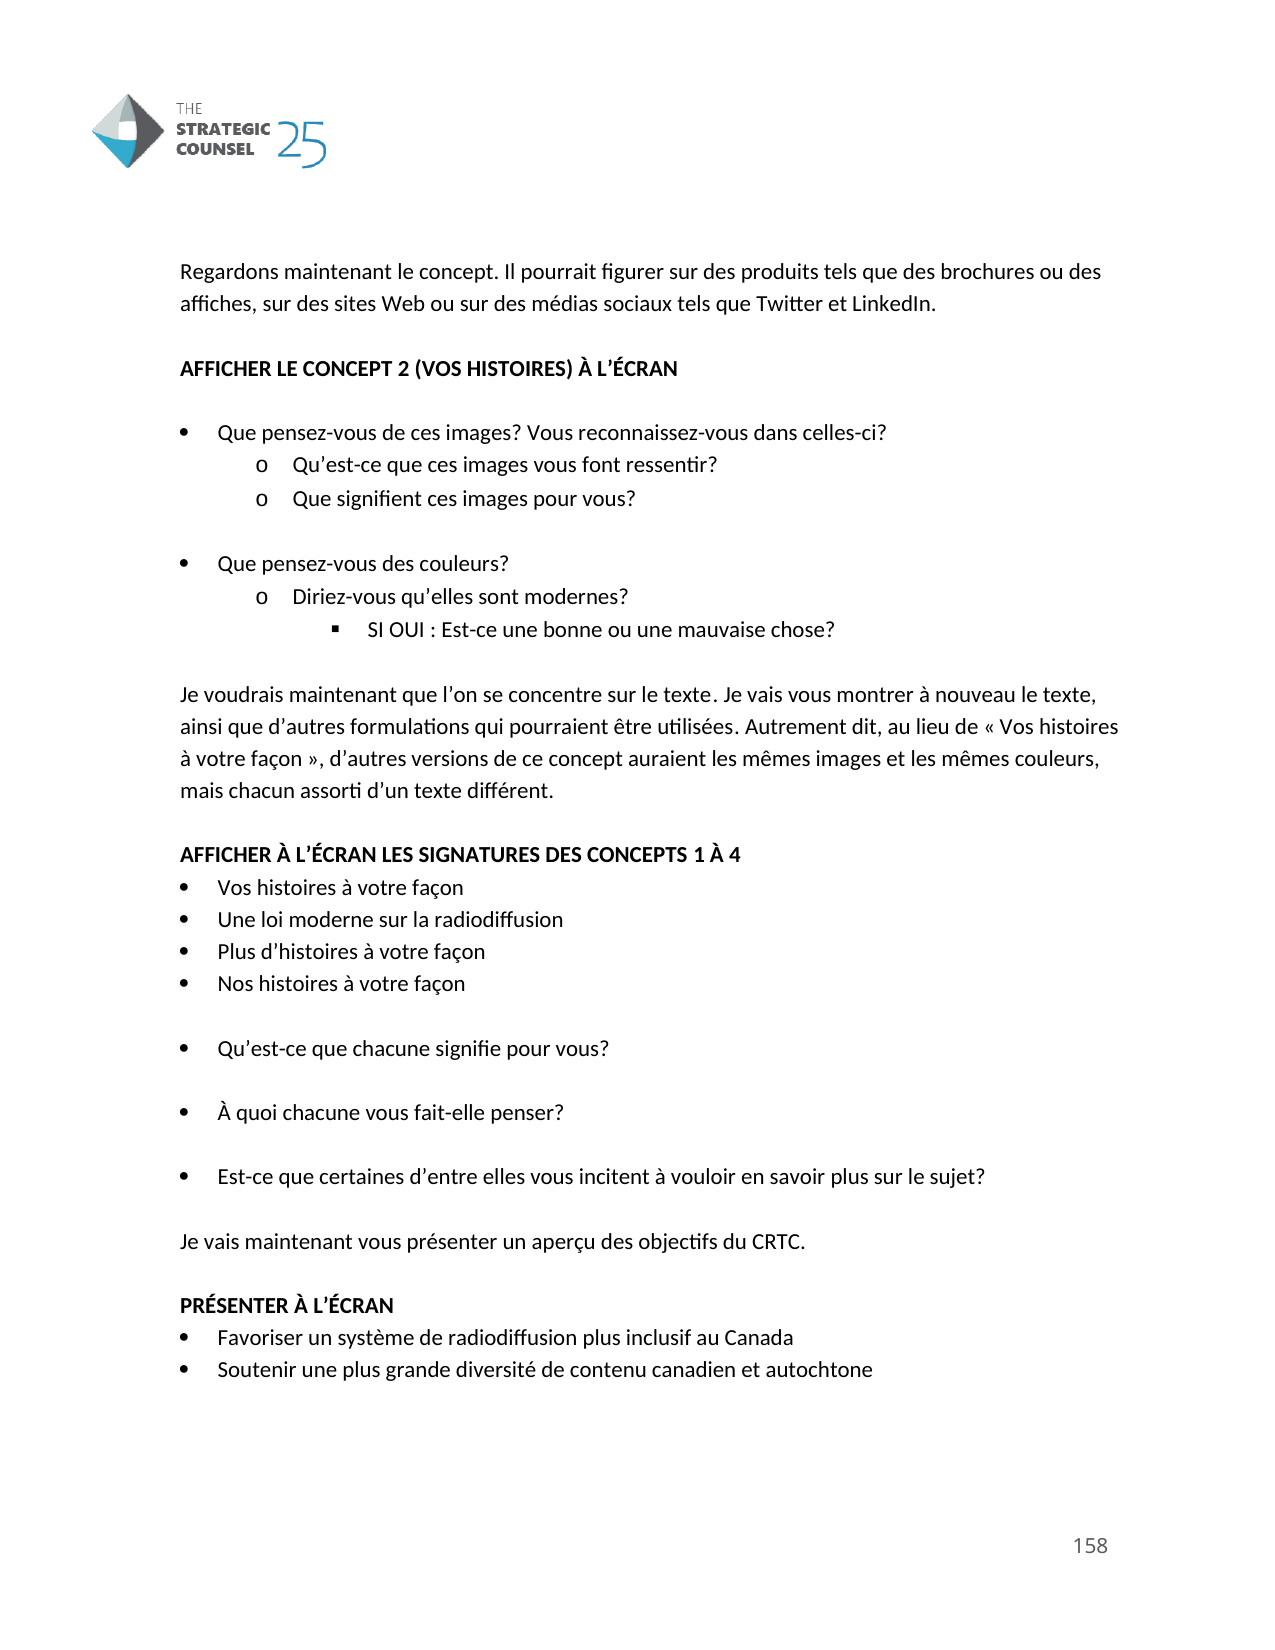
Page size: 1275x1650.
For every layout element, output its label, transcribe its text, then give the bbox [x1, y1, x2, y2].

list Diriez-vous qu’elles sont modernes? [255, 582, 1124, 611]
text Je voudrais maintenant que l’on se concentre sur le texte. Je vais vous montrer à nouveau le texte, ainsi que d’autres formulations qui pourraient être utilisées. Autrement dit, au lieu de « Vos histoires à votre façon », d’autres versions de ce concept auraient les mêmes images et les mêmes couleurs, mais chacun assorti d’un texte différent. [180, 680, 1125, 804]
list Que pensez-vous de ces images? Vous reconnaissez-vous dans celles-ci? [180, 418, 1124, 446]
list Que signifient ces images pour vous? [255, 484, 1124, 513]
list Une loi moderne sur la radiodiffusion [180, 905, 1124, 933]
text Regardons maintenant le concept. Il pourrait figurer sur des produits tels que des brochures ou des affiches, sur des sites Web ou sur des médias sociaux tels que Twitter et LinkedIn. [180, 257, 1125, 317]
list Vos histoires à votre façon [180, 873, 1124, 901]
list Soutenir une plus grande diversité de contenu canadien et autochtone [180, 1356, 1124, 1384]
list Plus d’histoires à votre façon [180, 937, 1124, 965]
list Est-ce que certaines d’entre elles vous incitent à vouloir en savoir plus sur le sujet? [180, 1162, 1124, 1191]
text Je vais maintenant vous présenter un aperçu des objectifs du CRTC. [180, 1227, 1124, 1255]
list Nos histoires à votre façon [180, 969, 1124, 997]
list SI OUI : Est-ce une bonne ou une mauvaise chose? [330, 615, 1124, 643]
list Qu’est-ce que ces images vous font ressentir? [255, 450, 1124, 479]
list Qu’est-ce que chacune signifie pour vous? [180, 1034, 1124, 1062]
picture [91, 72, 445, 215]
text AFFICHER À L’ÉCRAN LES SIGNATURES DES CONCEPTS 1 À 4 [180, 841, 1125, 869]
text PRÉSENTER à L’ÉCRAN [180, 1291, 1124, 1319]
text AFFICHER LE CONCEPT 2 (VOS HISTOIRES) À L’ÉCRAN [180, 354, 1125, 382]
list À quoi chacune vous fait-elle penser? [180, 1098, 1124, 1126]
list Que pensez-vous des couleurs? [180, 549, 1124, 578]
list Favoriser un système de radiodiffusion plus inclusif au Canada [180, 1323, 1124, 1351]
